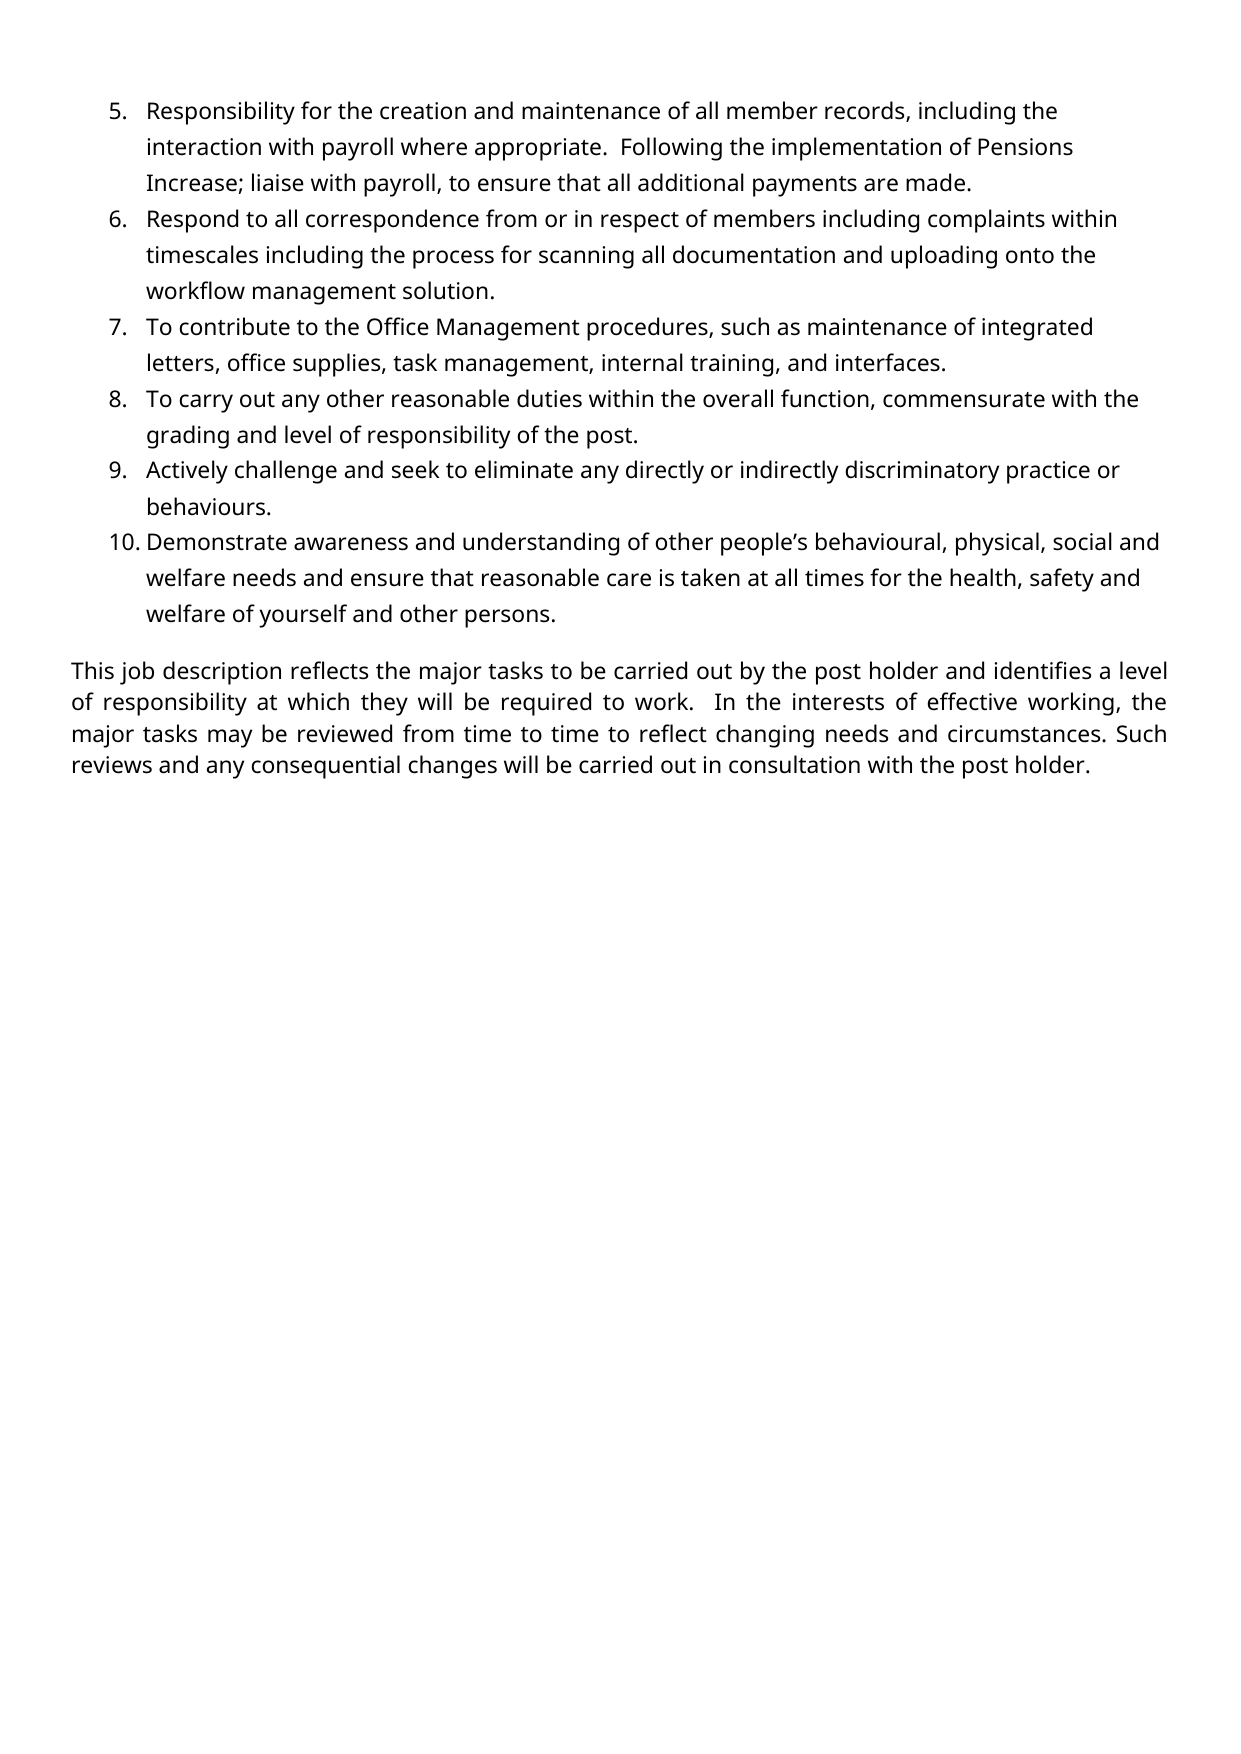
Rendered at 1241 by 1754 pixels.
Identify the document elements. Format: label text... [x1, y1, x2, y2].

list To contribute to the Office Management procedures, such as maintenance of integrated letters, office supplies, task management, internal training, and interfaces. [108, 311, 1169, 378]
text This job description reflects the major tasks to be carried out by the post holder and identifies a level of responsibility at which they will be required to work. In the interests of effective working, the major tasks may be reviewed from time to time to reflect changing needs and circumstances. Such reviews and any consequential changes will be carried out in consultation with the post holder. [71, 655, 1169, 780]
list Actively challenge and seek to eliminate any directly or indirectly discriminatory practice or behaviours. [108, 454, 1169, 522]
list Responsibility for the creation and maintenance of all member records, including the interaction with payroll where appropriate. Following the implementation of Pensions Increase; liaise with payroll, to ensure that all additional payments are made. [108, 95, 1169, 198]
list To carry out any other reasonable duties within the overall function, commensurate with the grading and level of responsibility of the post. [108, 383, 1169, 450]
list Demonstrate awareness and understanding of other people’s behavioural, physical, social and welfare needs and ensure that reasonable care is taken at all times for the health, safety and welfare of yourself and other persons. [108, 526, 1169, 629]
list Respond to all correspondence from or in respect of members including complaints within timescales including the process for scanning all documentation and uploading onto the workflow management solution. [108, 203, 1169, 306]
